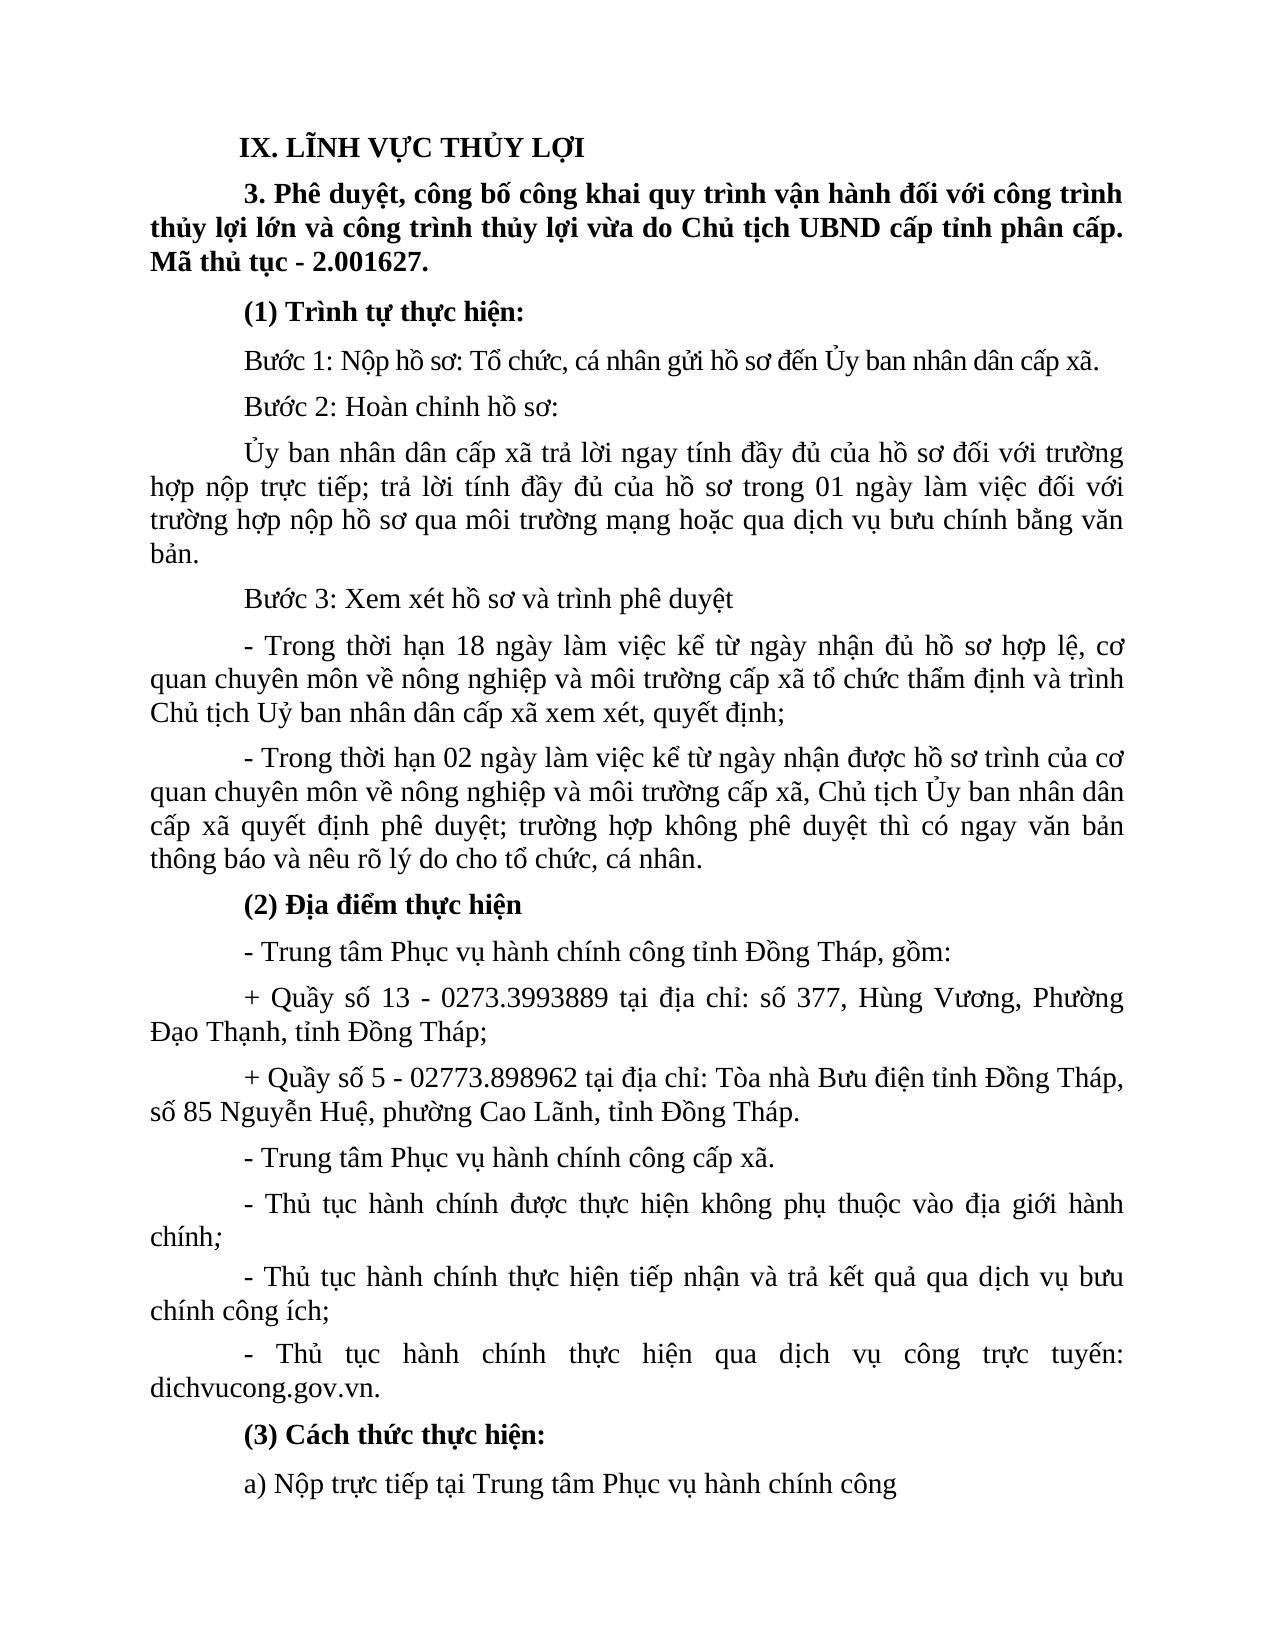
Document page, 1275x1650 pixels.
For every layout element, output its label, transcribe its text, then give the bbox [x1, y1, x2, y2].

text - Trong thời hạn 02 ngày làm việc kể từ ngày nhận được hồ sơ trình của cơ quan chuyên môn về nông nghiệp và môi trường cấp xã, Chủ tịch Ủy ban nhân dân cấp xã quyết định phê duyệt; trường hợp không phê duyệt thì có ngay văn bản thông báo và nêu rõ lý do cho tổ chức, cá nhân. [150, 741, 1125, 875]
text Bước 3: Xem xét hồ sơ và trình phê duyệt [150, 582, 1125, 615]
text - Trung tâm Phục vụ hành chính công cấp xã. [150, 1140, 1125, 1173]
text - Thủ tục hành chính thực hiện qua dịch vụ công trực tuyến: dichvucong.gov.vn. [150, 1337, 1125, 1404]
text a) Nộp trực tiếp tại Trung tâm Phục vụ hành chính công [150, 1466, 1125, 1500]
text - Thủ tục hành chính thực hiện tiếp nhận và trả kết quả qua dịch vụ bưu chính công ích; [150, 1259, 1125, 1326]
text Bước 1: Nộp hồ sơ: Tổ chức, cá nhân gửi hồ sơ đến Ủy ban nhân dân cấp xã. [150, 343, 1125, 377]
text + Quầy số 5 - 02773.898962 tại địa chỉ: Tòa nhà Bưu điện tỉnh Đồng Tháp, số 85 Nguyễn Huệ, phường Cao Lãnh, tỉnh Đồng Tháp. [150, 1060, 1125, 1127]
subtitle IX. LĨNH VỰC THỦY LỢI [150, 131, 1126, 164]
text - Thủ tục hành chính được thực hiện không phụ thuộc vào địa giới hành chính; [150, 1186, 1125, 1253]
subtitle + Quầy số 13 - 0273.3993889 tại địa chỉ: số 377, Hùng Vương, Phường Đạo Thạnh, tỉnh Đồng Tháp; [150, 981, 1125, 1048]
subtitle (3) Cách thức thực hiện: [150, 1417, 1125, 1450]
subtitle 3. Phê duyệt, công bố công khai quy trình vận hành đối với công trình thủy lợi lớn và công trình thủy lợi vừa do Chủ tịch UBND cấp tỉnh phân cấp. Mã thủ tục - 2.001627. [150, 177, 1125, 277]
text - Trong thời hạn 18 ngày làm việc kể từ ngày nhận đủ hồ sơ hợp lệ, cơ quan chuyên môn về nông nghiệp và môi trường cấp xã tổ chức thẩm định và trình Chủ tịch Uỷ ban nhân dân cấp xã xem xét, quyết định; [150, 628, 1125, 728]
list (1) Trình tự thực hiện: [150, 294, 1125, 327]
text Bước 2: Hoàn chỉnh hồ sơ: [150, 389, 1125, 423]
text Ủy ban nhân dân cấp xã trả lời ngay tính đầy đủ của hồ sơ đối với trường hợp nộp trực tiếp; trả lời tính đầy đủ của hồ sơ trong 01 ngày làm việc đối với trường hợp nộp hồ sơ qua môi trường mạng hoặc qua dịch vụ bưu chính bằng văn bản. [150, 435, 1125, 569]
subtitle - Trung tâm Phục vụ hành chính công tỉnh Đồng Tháp, gồm: [150, 934, 1125, 967]
subtitle (2) Địa điểm thực hiện [150, 887, 1125, 921]
